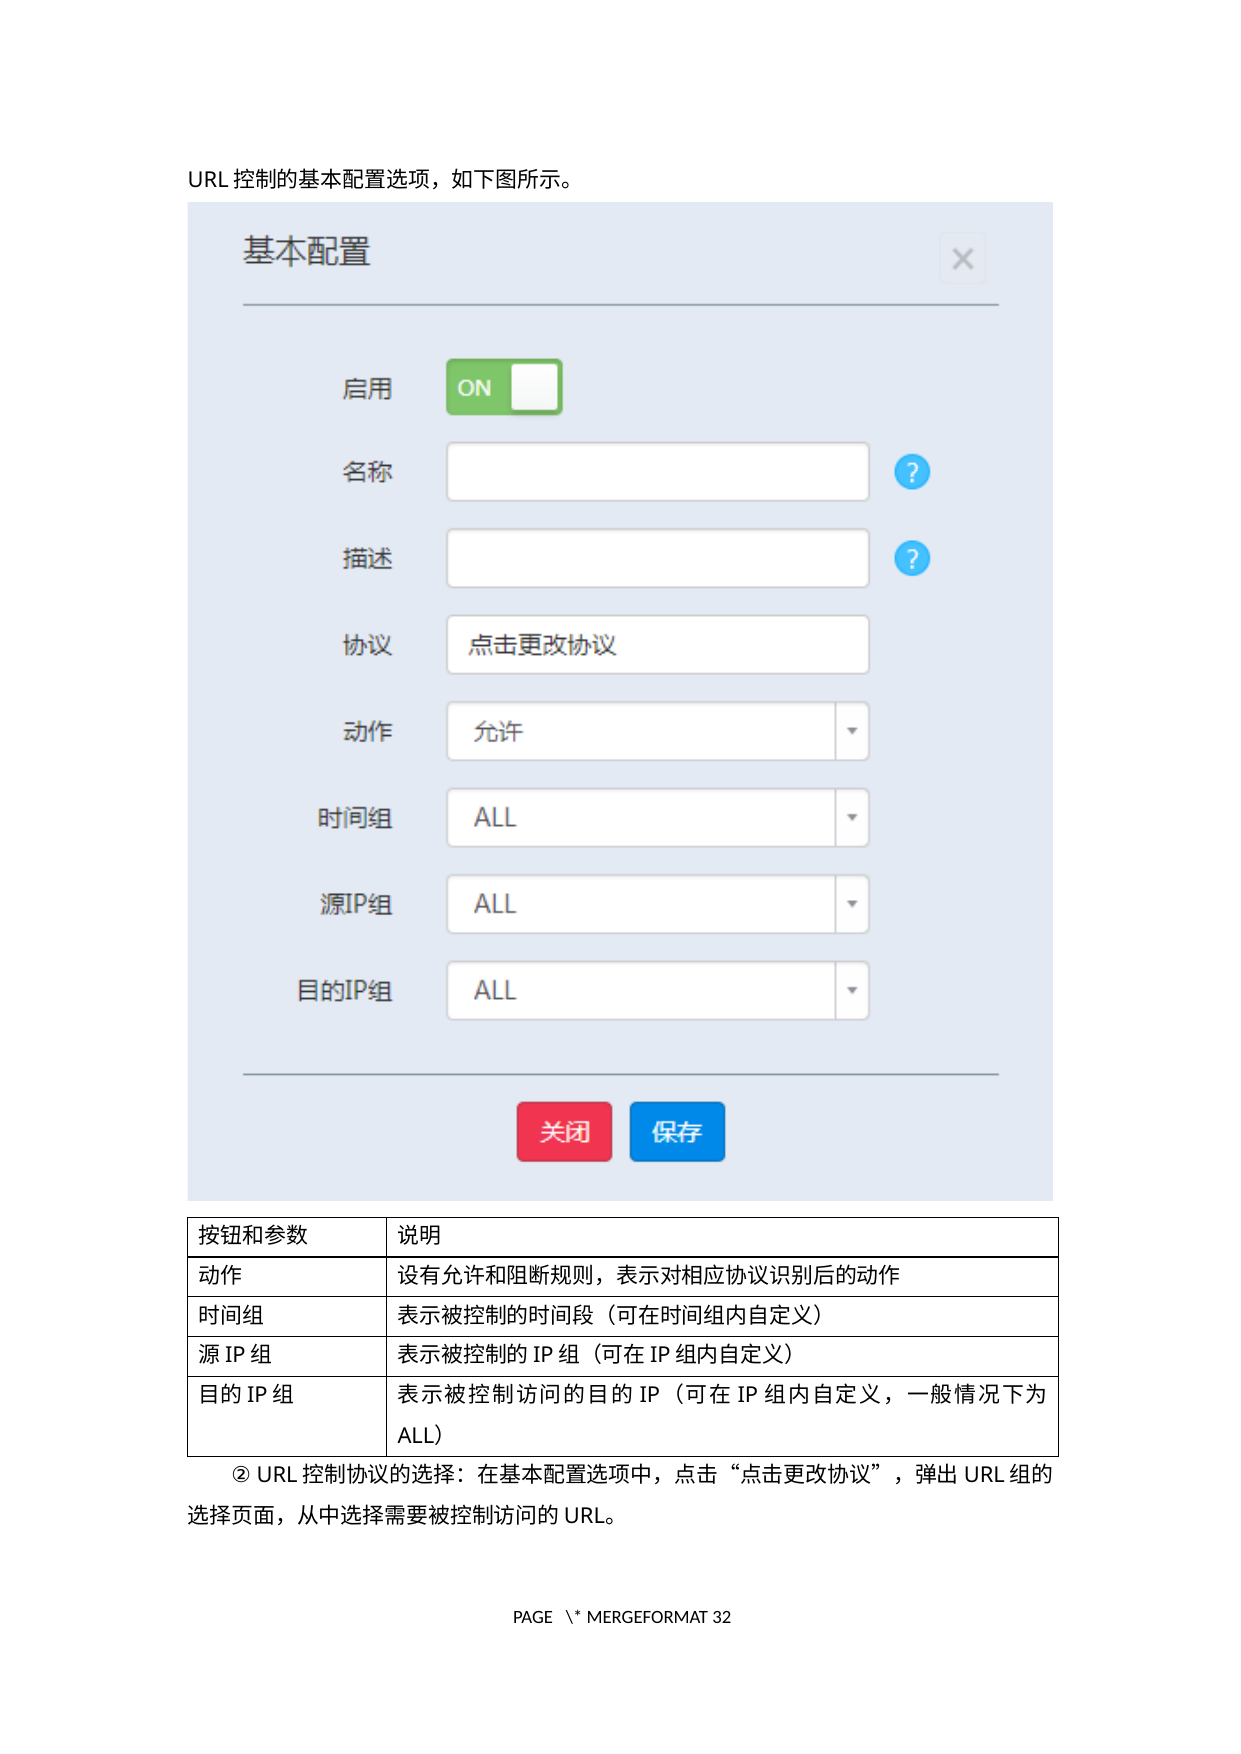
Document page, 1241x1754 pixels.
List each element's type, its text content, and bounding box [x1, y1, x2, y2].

table_cell 表示被控制访问的目的IP（可在IP组内自定义，一般情况下为ALL） [387, 1377, 1058, 1456]
table_cell 时间组 [188, 1297, 386, 1336]
table_cell 源IP组 [188, 1337, 386, 1376]
text ② URL控制协议的选择：在基本配置选项中，点击“点击更改协议”，弹出URL组的选择页面，从中选择需要被控制访问的URL。 [187, 1457, 1053, 1530]
picture [187, 202, 1053, 1201]
table_cell 表示被控制的IP组（可在IP组内自定义） [387, 1337, 1058, 1376]
table_cell 设有允许和阻断规则，表示对相应协议识别后的动作 [387, 1258, 1058, 1296]
table_header 按钮和参数 [188, 1218, 386, 1256]
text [187, 162, 1053, 194]
table_cell 动作 [188, 1258, 386, 1296]
table_cell 目的IP组 [188, 1377, 386, 1456]
table_cell 表示被控制的时间段（可在时间组内自定义） [387, 1297, 1058, 1336]
table_header 说明 [387, 1218, 1058, 1256]
